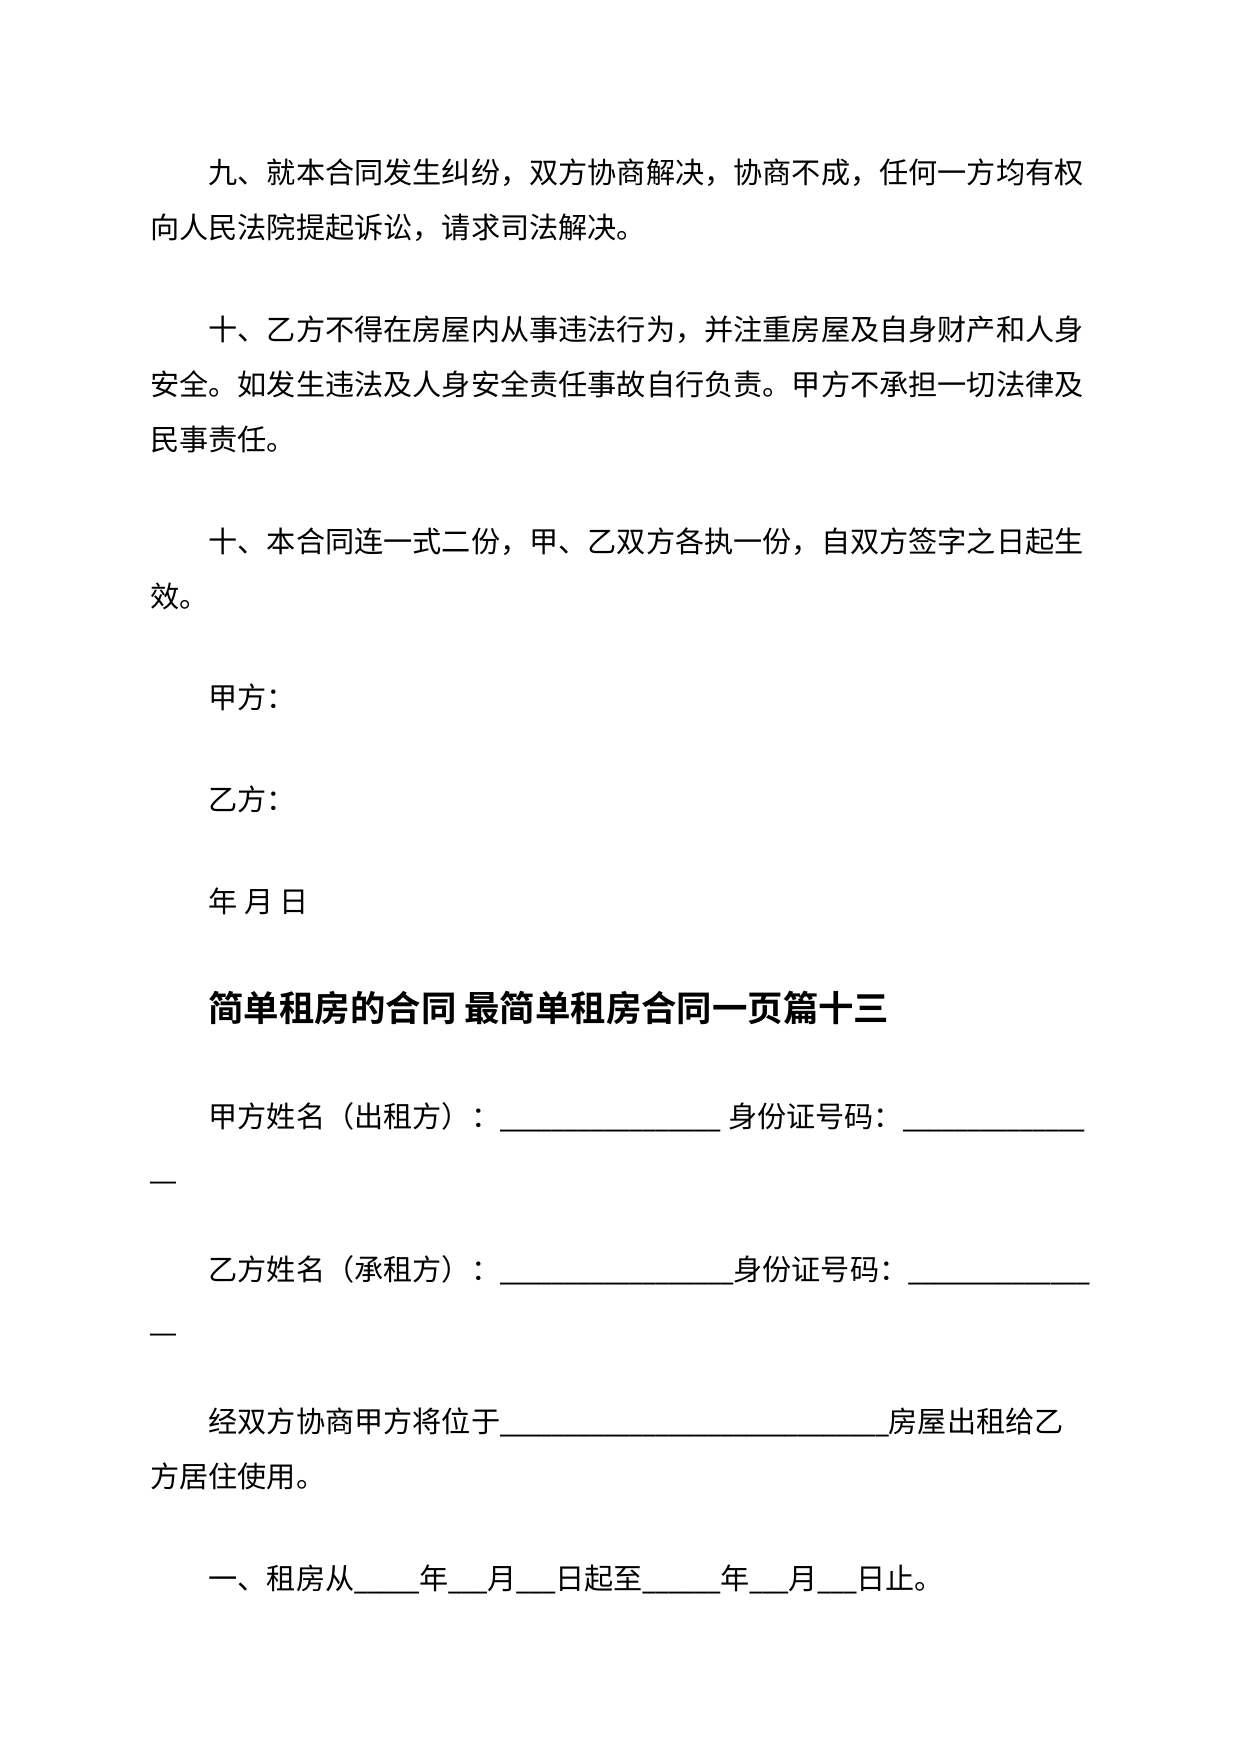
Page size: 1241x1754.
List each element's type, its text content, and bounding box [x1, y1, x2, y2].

text 十、乙方不得在房屋内从事违法行为，并注重房屋及自身财产和人身安全。如发生违法及人身安全责任事故自行负责。甲方不承担一切法律及民事责任。 [150, 307, 1090, 459]
text 十、本合同连一式二份，甲、乙双方各执一份，自双方签字之日起生效。 [150, 518, 1090, 615]
text 甲方： [150, 675, 1090, 717]
text 乙方： [150, 777, 1090, 819]
text 年 月 日 [150, 878, 1090, 921]
text 简单租房的合同 最简单租房合同一页篇十三 [150, 980, 1090, 1031]
text 九、就本合同发生纠纷，双方协商解决，协商不成，任何一方均有权向人民法院提起诉讼，请求司法解决。 [150, 150, 1090, 247]
text 甲方姓名（出租方）：_________________ 身份证号码：________________ [150, 1094, 1090, 1188]
text 乙方姓名（承租方）：__________________身份证号码：________________ [150, 1246, 1090, 1340]
text 经双方协商甲方将位于______________________________房屋出租给乙方居住使用。 [150, 1399, 1090, 1496]
text 一、租房从_____年___月___日起至______年___月___日止。 [150, 1556, 1090, 1598]
